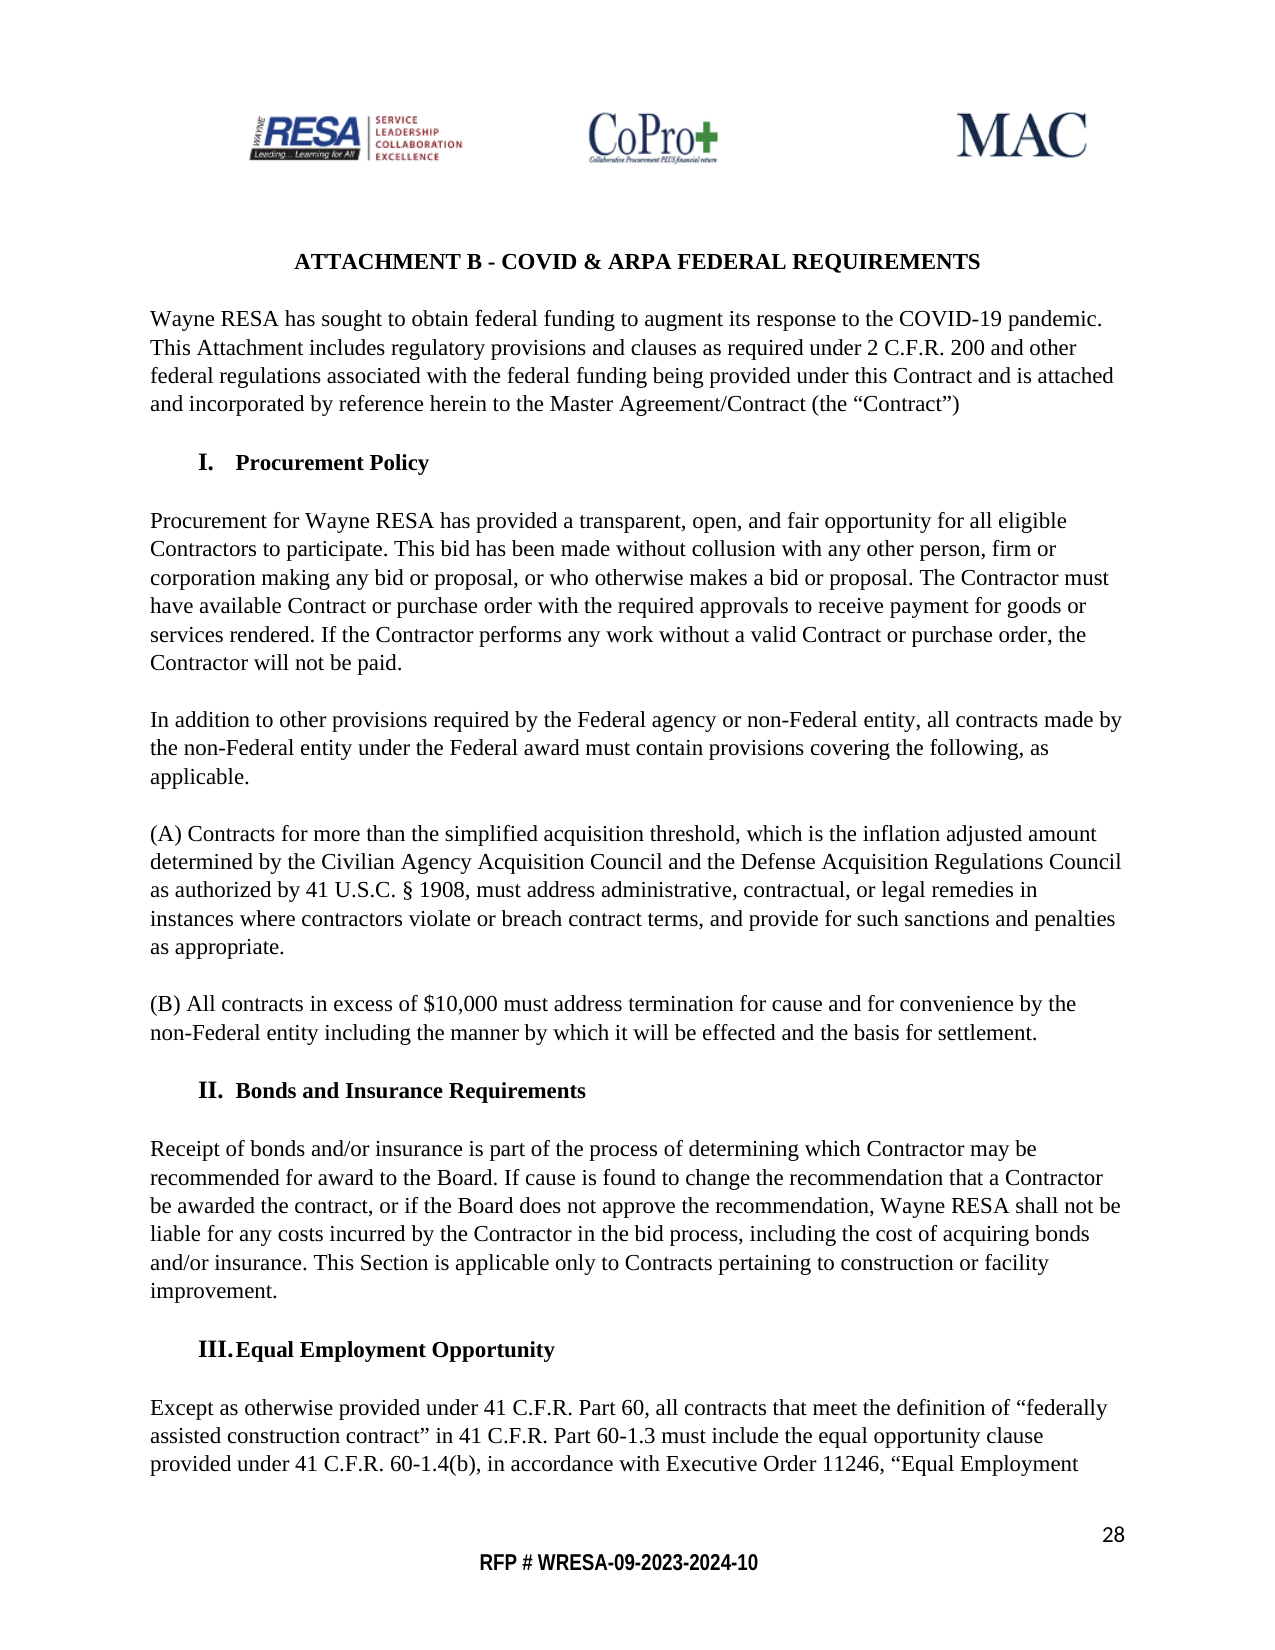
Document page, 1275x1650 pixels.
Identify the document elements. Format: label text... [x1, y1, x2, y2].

text Wayne RESA has sought to obtain federal funding to augment its response to the COVID-19 pandemic. This Attachment includes regulatory provisions and clauses as required under 2 C.F.R. 200 and other federal regulations associated with the federal funding being provided under this Contract and is attached and incorporated by reference herein to the Master Agreement/Contract (the “Contract”) [150, 305, 1125, 417]
list Equal Employment Opportunity [198, 1334, 1125, 1363]
picture [150, 75, 1125, 194]
list Bonds and Insurance Requirements [198, 1076, 1125, 1104]
text (B) All contracts in excess of $10,000 must address termination for cause and for convenience by the non-Federal entity including the manner by which it will be effected and the basis for settlement. [150, 990, 1125, 1045]
text (A) Contracts for more than the simplified acquisition threshold, which is the inflation adjusted amount determined by the Civilian Agency Acquisition Council and the Defense Acquisition Regulations Council as authorized by 41 U.S.C. § 1908, must address administrative, contractual, or legal remedies in instances where contractors violate or breach contract terms, and provide for such sanctions and penalties as appropriate. [150, 820, 1125, 960]
text Procurement for Wayne RESA has provided a transparent, open, and fair opportunity for all eligible Contractors to participate. This bid has been made without collusion with any other person, firm or corporation making any bid or proposal, or who otherwise makes a bid or proposal. The Contractor must have available Contract or purchase order with the required approvals to receive payment for goods or services rendered. If the Contractor performs any work without a valid Contract or purchase order, the Contractor will not be paid. [150, 507, 1125, 675]
text Receipt of bonds and/or insurance is part of the process of determining which Contractor may be recommended for award to the Board. If cause is found to change the recommendation that a Contractor be awarded the contract, or if the Board does not approve the recommendation, Wayne RESA shall not be liable for any costs incurred by the Contractor in the bid process, including the cost of acquiring bonds and/or insurance. This Section is applicable only to Contracts pertaining to construction or facility improvement. [150, 1135, 1125, 1304]
text ATTACHMENT B - COVID & ARPA FEDERAL REQUIREMENTS [150, 248, 1125, 275]
text In addition to other provisions required by the Federal agency or non-Federal entity, all contracts made by the non-Federal entity under the Federal award must contain provisions covering the following, as applicable. [150, 706, 1125, 789]
list Procurement Policy [198, 447, 1125, 476]
